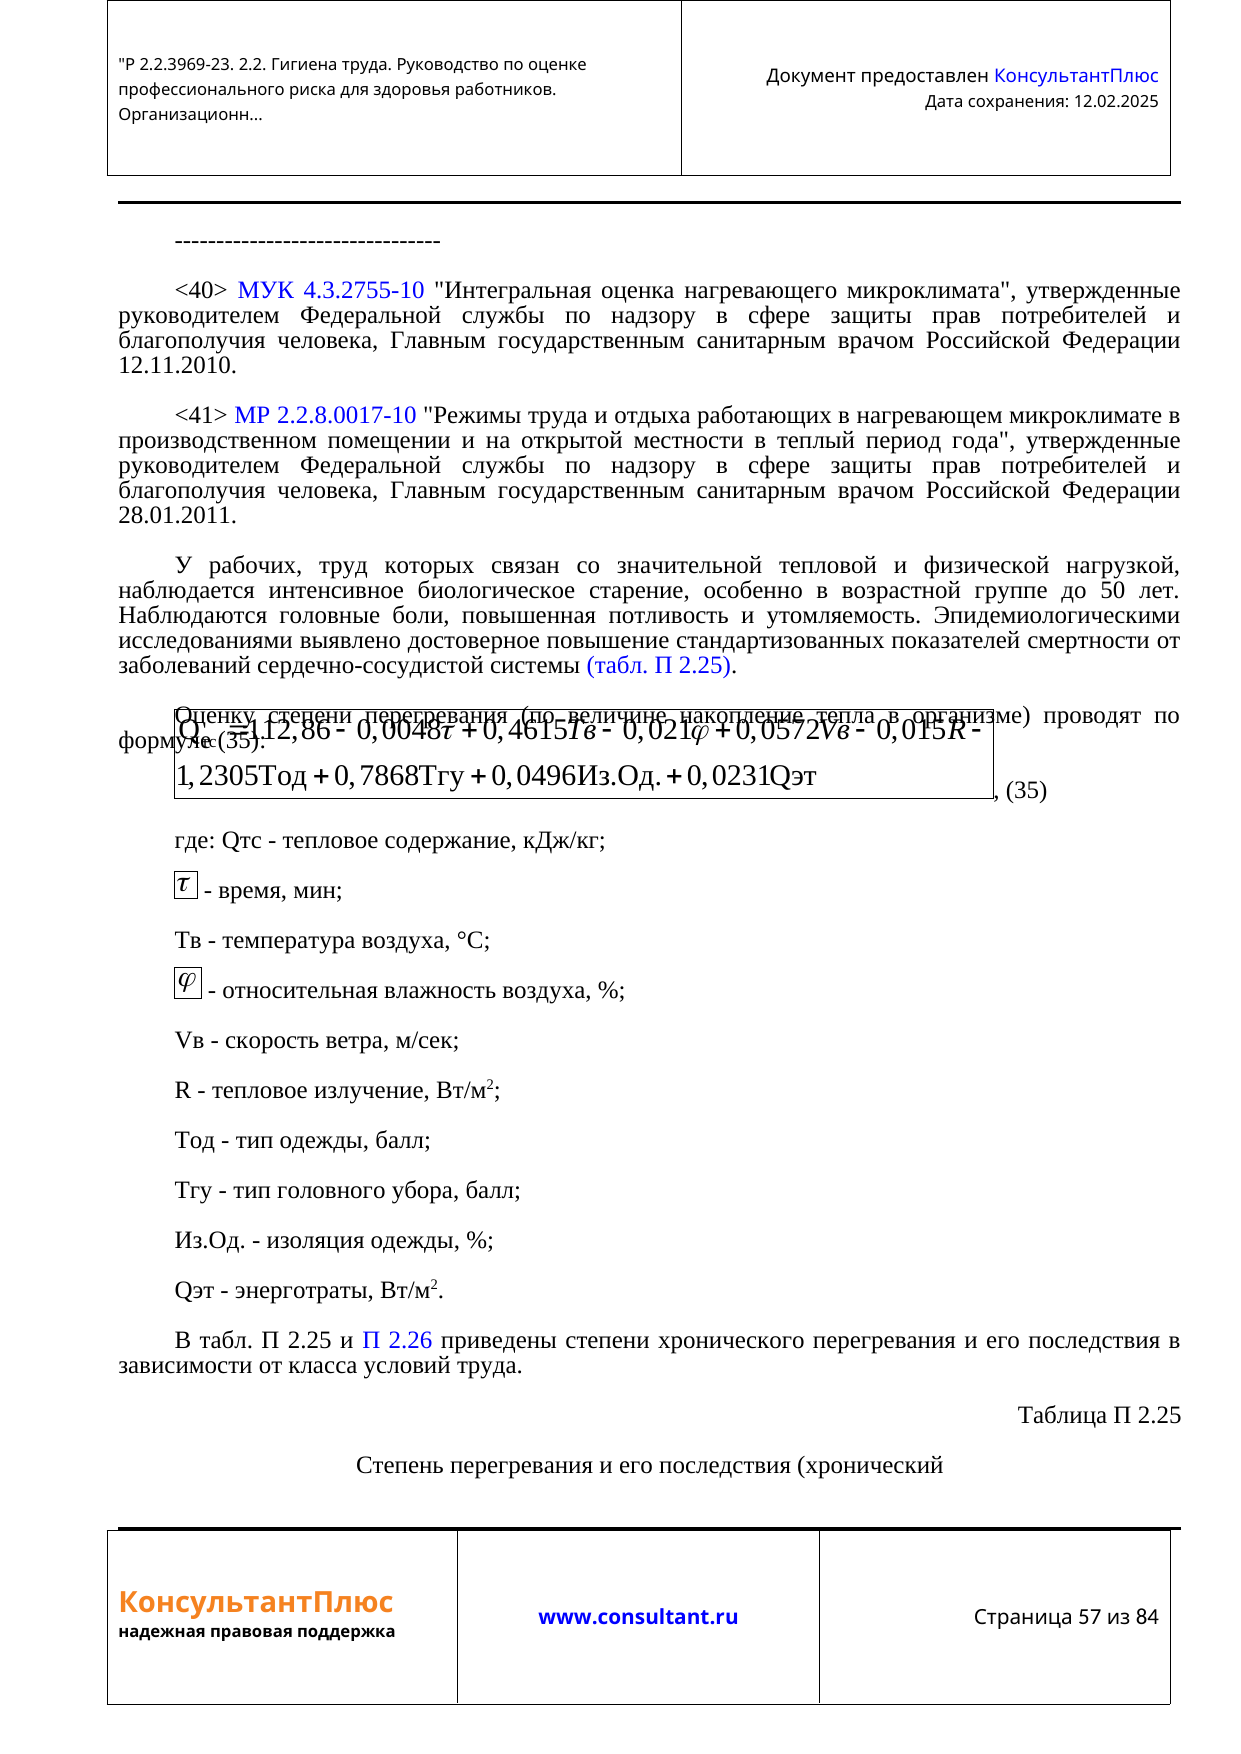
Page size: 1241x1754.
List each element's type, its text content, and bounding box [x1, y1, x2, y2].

text Тод - тип одежды, балл; [118, 1129, 1181, 1154]
text где: Qтс - тепловое содержание, кДж/кг; [118, 829, 1181, 854]
text Тгу - тип головного убора, балл; [118, 1179, 1181, 1204]
text В табл. П 2.25 и П 2.26 приведены степени хронического перегревания и его последствия в зависимости от класса условий труда. [118, 1329, 1181, 1379]
text Tв - температура воздуха, °C; [118, 929, 1181, 954]
text У рабочих, труд которых связан со значительной тепловой и физической нагрузкой, наблюдается интенсивное биологическое старение, особенно в возрастной группе до 50 лет. Наблюдаются головные боли, повышенная потливость и утомляемость. Эпидемиологическими исследованиями выявлено достоверное повышение стандартизованных показателей смертности от заболеваний сердечно-сосудистой системы (табл. П 2.25). [118, 554, 1181, 679]
text Степень перегревания и его последствия (хронический [118, 1454, 1181, 1479]
text Из.Од. - изоляция одежды, %; [118, 1229, 1181, 1254]
text - время, мин; [118, 879, 1181, 904]
text <40> МУК 4.3.2755-10 "Интегральная оценка нагревающего микроклимата", утвержденные руководителем Федеральной службы по надзору в сфере защиты прав потребителей и благополучия человека, Главным государственным санитарным врачом Российской Федерации 12.11.2010. [118, 279, 1181, 379]
text Qэт - энерготраты, Вт/м2. [118, 1279, 1181, 1304]
text - относительная влажность воздуха, %; [118, 979, 1181, 1004]
text R - тепловое излучение, Вт/м2; [118, 1079, 1181, 1104]
text Таблица П 2.25 [118, 1404, 1181, 1429]
text , (35) [118, 779, 1181, 804]
text -------------------------------- [118, 229, 1181, 254]
text Оценку степени перегревания (по величине накопление тепла в организме) проводят по формуле (35): [118, 704, 1181, 754]
text Vв - скорость ветра, м/сек; [118, 1029, 1181, 1054]
text <41> МР 2.2.8.0017-10 "Режимы труда и отдыха работающих в нагревающем микроклимате в производственном помещении и на открытой местности в теплый период года", утвержденные руководителем Федеральной службы по надзору в сфере защиты прав потребителей и благополучия человека, Главным государственным санитарным врачом Российской Федерации 28.01.2011. [118, 404, 1181, 529]
